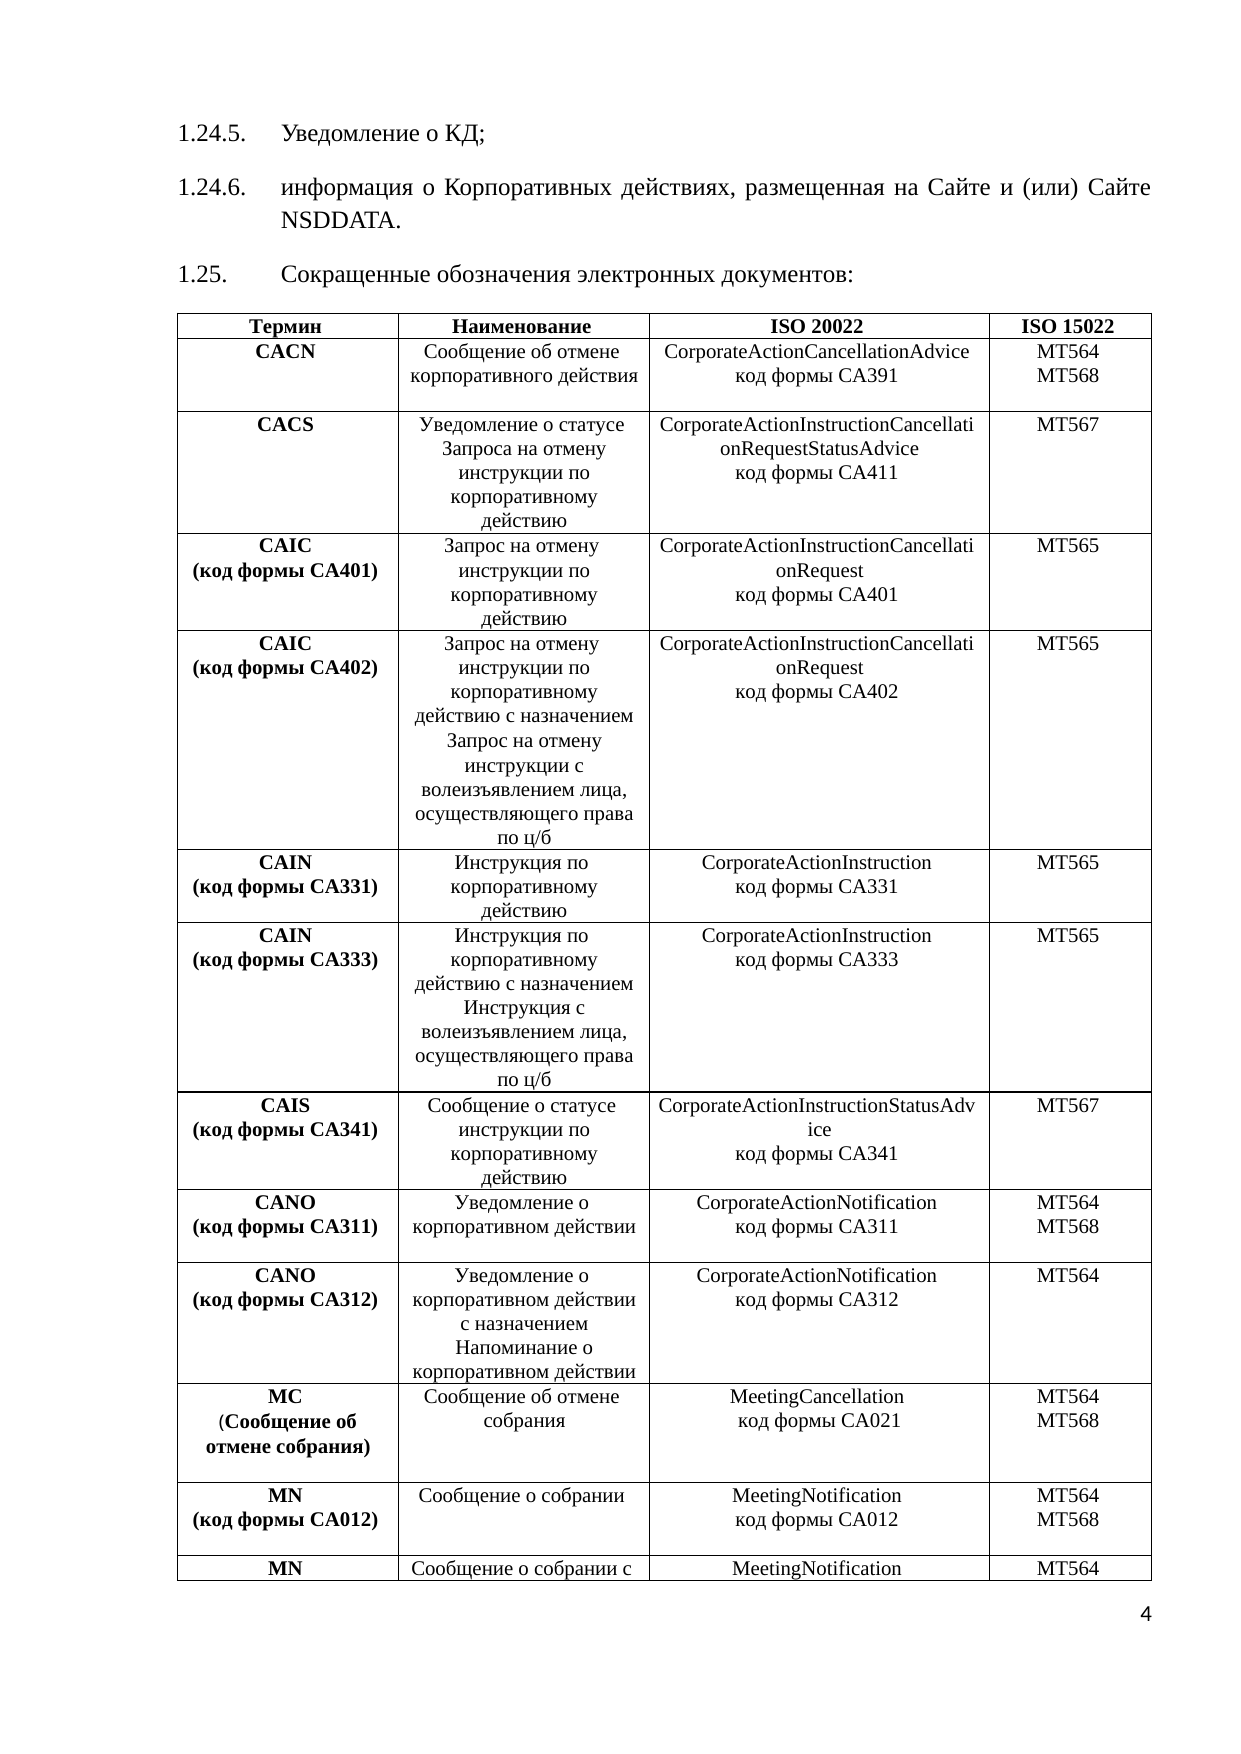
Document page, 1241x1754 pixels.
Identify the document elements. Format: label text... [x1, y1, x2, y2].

list информация о Корпоративных действиях, размещенная на Сайте и (или) Сайте NSDDATA. [177, 172, 1152, 234]
table_cell CAIN (код формы CA331) [178, 850, 398, 922]
table_cell MT564 МТ568 [990, 1483, 1151, 1555]
table_cell MT564 МТ568 [990, 339, 1151, 411]
table_cell CorporateActionInstructionCancellationRequest код формы CA401 [650, 534, 989, 630]
table_cell CACS [178, 412, 398, 532]
table_cell Сообщение о собрании [399, 1483, 649, 1555]
table_cell Уведомление о статусе Запроса на отмену инструкции по корпоративному действию [399, 412, 649, 532]
table_cell MeetingNotification код формы CA012 [650, 1483, 989, 1555]
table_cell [178, 1556, 398, 1580]
table_cell CorporateActionInstructionCancellationRequest код формы CA402 [650, 631, 989, 849]
table_header Термин [178, 314, 398, 338]
list Сокращенные обозначения электронных документов: [177, 259, 1152, 288]
list Уведомление о КД; [177, 118, 1152, 147]
table_cell CorporateActionInstructionCancellationRequestStatusAdvice код формы CA411 [650, 412, 989, 532]
table_cell CorporateActionInstruction код формы CA331 [650, 850, 989, 922]
table_cell MT565 [990, 850, 1151, 922]
table_cell MT565 [990, 534, 1151, 630]
table_cell Инструкция по корпоративному действию [399, 850, 649, 922]
table_cell CANO (код формы CA312) [178, 1263, 398, 1383]
table_cell MT564 МТ568 [990, 1190, 1151, 1262]
table_header ISO 15022 [990, 314, 1151, 338]
table_cell MT564 [990, 1263, 1151, 1383]
table_cell MeetingCancellation код формы CA021 [650, 1384, 989, 1482]
table_cell МС (Сообщение об отмене собрания) [178, 1384, 398, 1482]
table_cell CAIS (код формы CA341) [178, 1093, 398, 1189]
table_cell MT565 [990, 923, 1151, 1091]
table_cell CorporateActionCancellationAdvice код формы CA391 [650, 339, 989, 411]
table_cell CorporateActionNotification код формы CA311 [650, 1190, 989, 1262]
table_cell MT564 [990, 1556, 1151, 1580]
table_cell CACN [178, 339, 398, 411]
table_cell Сообщение об отмене корпоративного действия [399, 339, 649, 411]
table_header Наименование [399, 314, 649, 338]
table_cell CorporateActionInstructionStatusAdvice код формы CA341 [650, 1093, 989, 1189]
table_cell CAIN (код формы CA333) [178, 923, 398, 1091]
table_cell Инструкция по корпоративному действию с назначением Инструкция с волеизъявлением лица, осуществляющего права по ц/б [399, 923, 649, 1091]
table_cell CANO (код формы CA311) [178, 1190, 398, 1262]
table_cell CAIC (код формы CA401) [178, 534, 398, 630]
table_cell MN (код формы CA012) [178, 1483, 398, 1555]
table_cell MT565 [990, 631, 1151, 849]
table_cell MT567 [990, 412, 1151, 532]
table_cell Сообщение об отмене собрания [399, 1384, 649, 1482]
table_cell MT564 МТ568 [990, 1384, 1151, 1482]
table_cell Уведомление о корпоративном действии [399, 1190, 649, 1262]
table_cell Уведомление о корпоративном действии с назначением Напоминание о корпоративном действии [399, 1263, 649, 1383]
table_cell CAIC (код формы CA402) [178, 631, 398, 849]
table_cell Запрос на отмену инструкции по корпоративному действию [399, 534, 649, 630]
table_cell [650, 1556, 989, 1580]
table_cell CorporateActionNotification код формы CA312 [650, 1263, 989, 1383]
table_cell Сообщение о статусе инструкции по корпоративному действию [399, 1093, 649, 1189]
table_cell Запрос на отмену инструкции по корпоративному действию с назначением Запрос на отмену инструкции с волеизъявлением лица, осуществляющего права по ц/б [399, 631, 649, 849]
table_cell МТ567 [990, 1093, 1151, 1189]
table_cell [399, 1556, 649, 1580]
table_header ISO 20022 [650, 314, 989, 338]
table_cell CorporateActionInstruction код формы CA333 [650, 923, 989, 1091]
